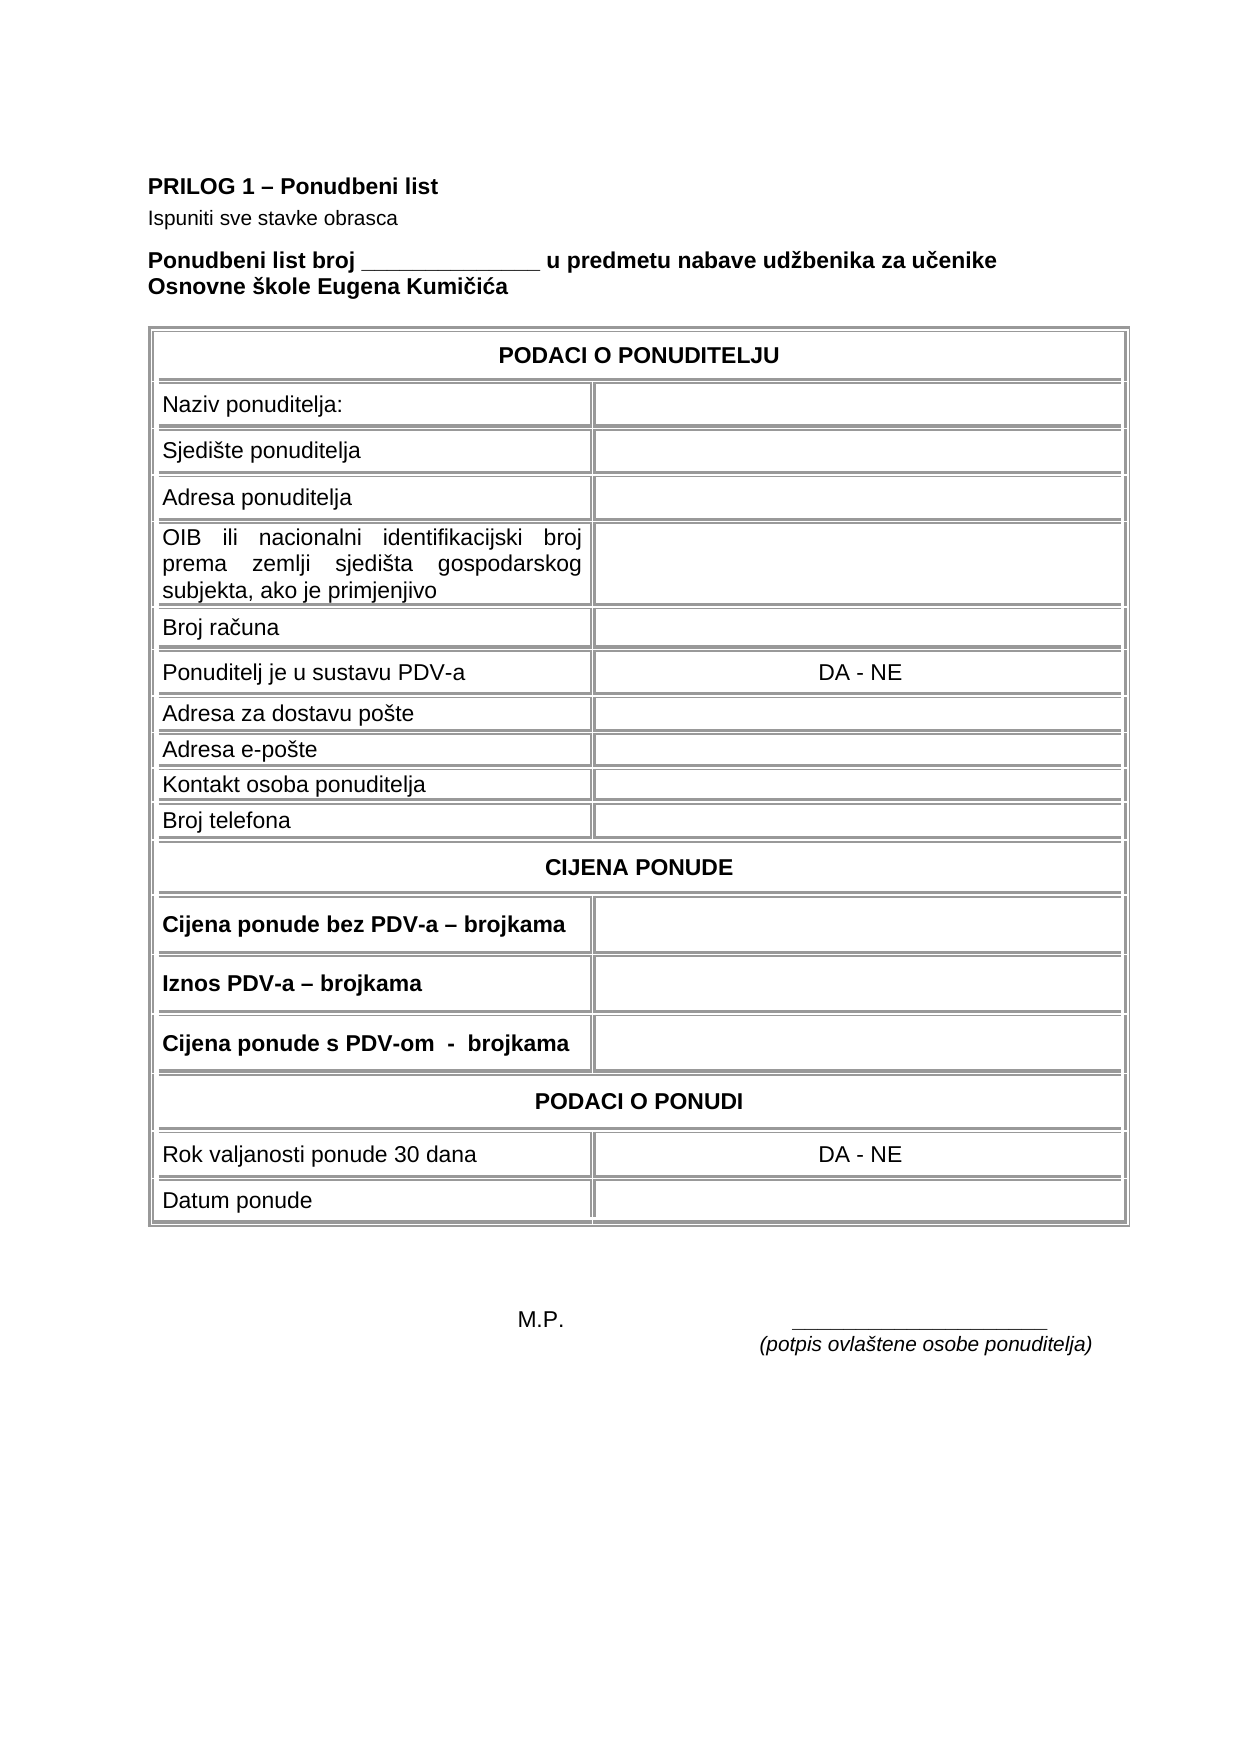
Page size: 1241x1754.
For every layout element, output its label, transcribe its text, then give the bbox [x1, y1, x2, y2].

table_cell [593, 518, 1127, 603]
table_cell [593, 764, 1127, 798]
table_cell [593, 692, 1127, 729]
table_cell Broj telefona [151, 798, 593, 836]
text M.P. ____________________ [148, 1306, 1093, 1332]
table_cell Adresa e-pošte [151, 729, 593, 764]
table_header PODACI O PONUDITELJU [154, 332, 1124, 378]
table_cell [593, 798, 1127, 836]
table_cell [593, 951, 1127, 1010]
table_cell Datum ponude [151, 1175, 593, 1220]
table_cell Rok valjanosti ponude 30 dana [151, 1127, 593, 1174]
table_cell DA - NE [593, 1127, 1127, 1174]
table_cell Adresa za dostavu pošte [151, 692, 593, 729]
text (potpis ovlaštene osobe ponuditelja) [185, 1332, 1093, 1356]
table_cell [593, 424, 1127, 471]
table_cell PODACI O PONUDI [151, 1069, 1127, 1127]
table_cell [593, 1175, 1127, 1220]
text Osnovne škole Eugena Kumičića [148, 273, 1093, 299]
table_cell Cijena ponude s PDV-om - brojkama [151, 1010, 593, 1069]
table_cell Kontakt osoba ponuditelja [151, 764, 593, 798]
table_cell [593, 891, 1127, 951]
text PRILOG 1 – Ponudbeni list [148, 173, 1093, 199]
table_cell [593, 729, 1127, 764]
table_cell Iznos PDV-a – brojkama [151, 951, 593, 1010]
table_cell Naziv ponuditelja: [151, 378, 593, 424]
table_cell CIJENA PONUDE [151, 836, 1127, 891]
table_cell Adresa ponuditelja [151, 471, 593, 518]
text Ispuniti sve stavke obrasca [148, 205, 1093, 230]
table_cell [593, 1010, 1127, 1069]
table_cell Cijena ponude bez PDV-a – brojkama [151, 891, 593, 951]
table_cell [593, 378, 1127, 424]
table_cell DA - NE [593, 645, 1127, 692]
table_cell [593, 471, 1127, 518]
table_cell OIB ili nacionalni identifikacijski broj prema zemlji sjedišta gospodarskog subjekta, ako je primjenjivo [151, 518, 593, 603]
table_cell Ponuditelj je u sustavu PDV-a [151, 645, 593, 692]
table_cell [593, 603, 1127, 645]
text Ponudbeni list broj ______________ u predmetu nabave udžbenika za učenike [148, 247, 1093, 273]
table_cell Broj računa [151, 603, 593, 645]
table_cell Sjedište ponuditelja [151, 424, 593, 471]
